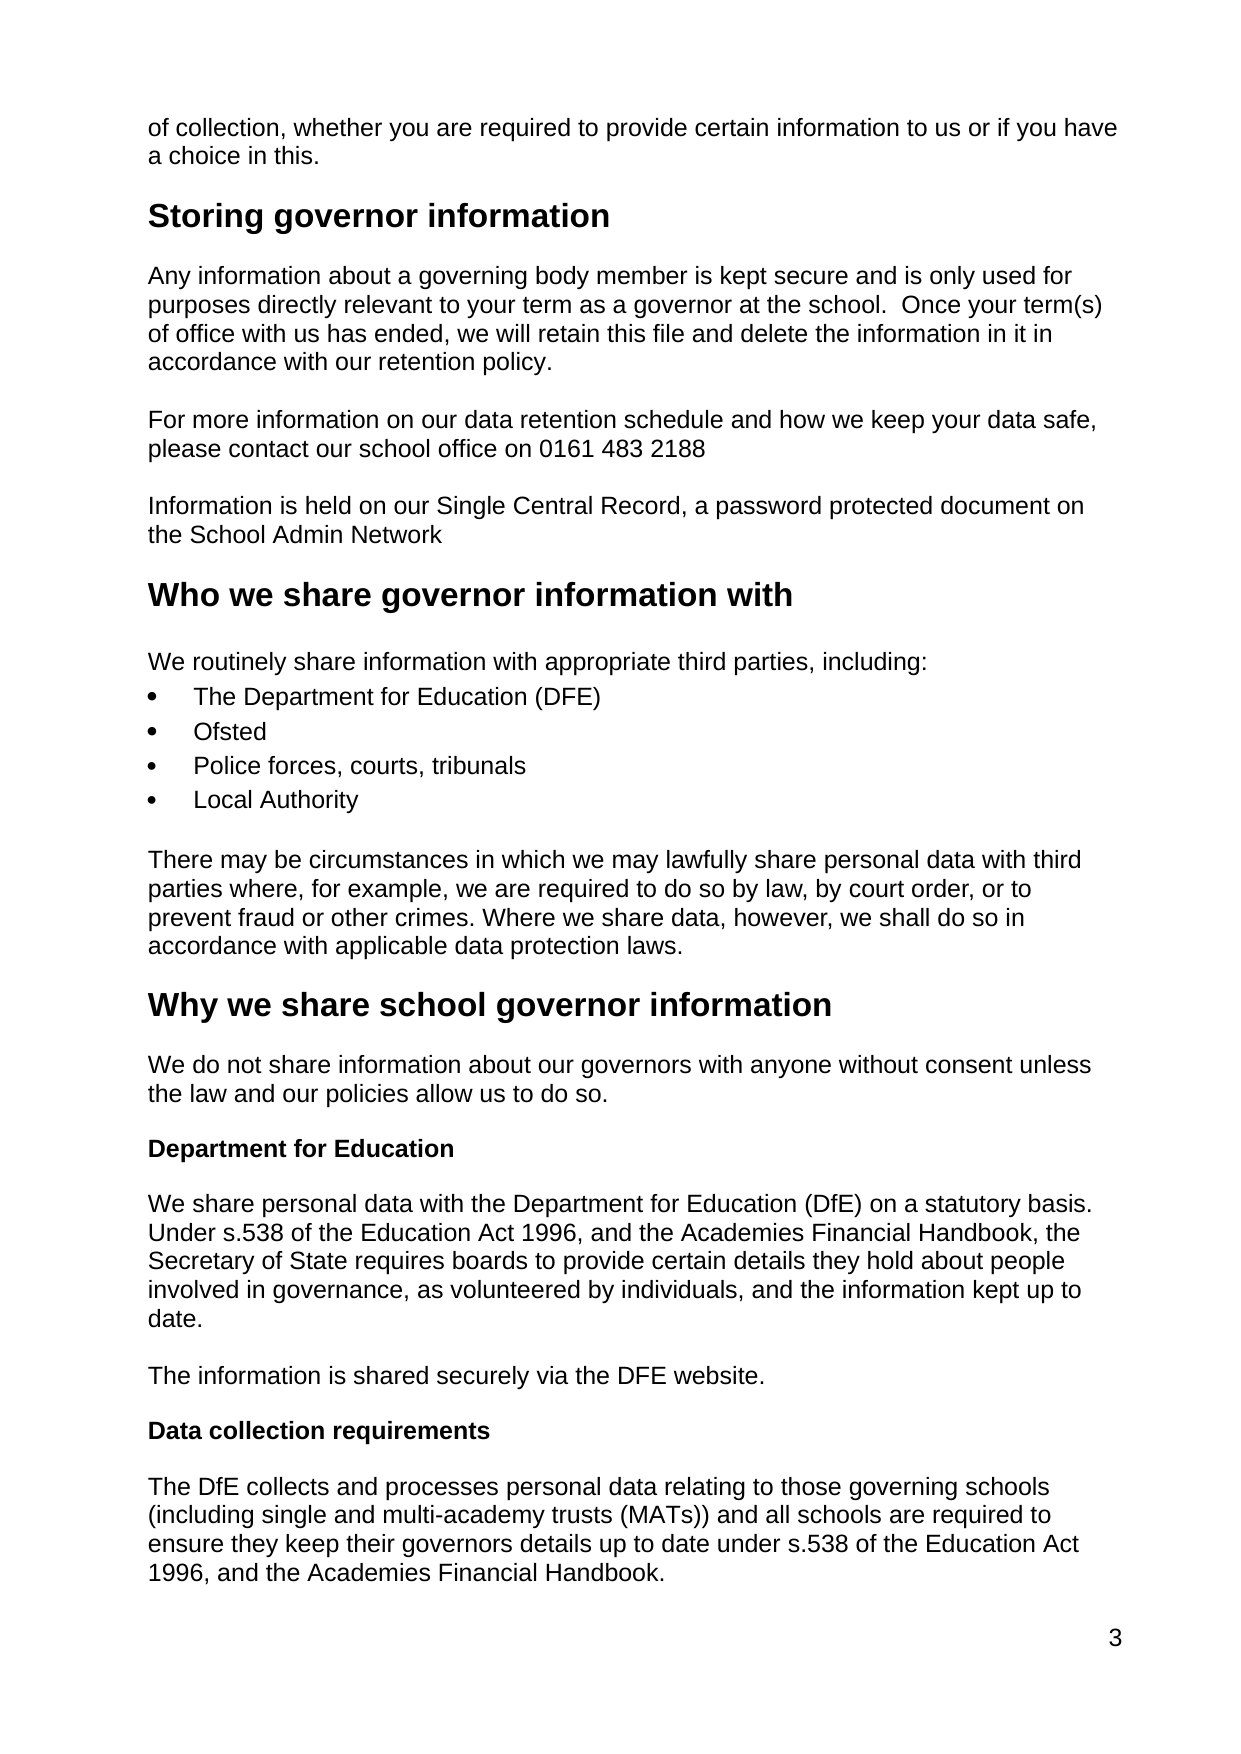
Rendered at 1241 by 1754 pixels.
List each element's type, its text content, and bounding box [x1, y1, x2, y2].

text Why we share school governor information [148, 985, 1122, 1023]
list Local Authority [148, 786, 1122, 814]
text Storing governor information [148, 196, 1122, 235]
subtitle There may be circumstances in which we may lawfully share personal data with third parties where, for example, we are required to do so by law, by court order, or to prevent fraud or other crimes. Where we share data, however, we shall do so in accordance with applicable data protection laws. [148, 845, 1122, 960]
text Who we share governor information with [148, 575, 1122, 613]
list Police forces, courts, tribunals [148, 751, 1122, 780]
list Data collection requirements [148, 1416, 1122, 1445]
text We routinely share information with appropriate third parties, including: [148, 647, 1122, 676]
list Ofsted [148, 716, 1122, 745]
text Information is held on our Single Central Record, a password protected document on the School Admin Network [148, 491, 1122, 549]
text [148, 112, 1122, 170]
text Department for Education [148, 1134, 1122, 1162]
text We do not share information about our governors with anyone without consent unless the law and our policies allow us to do so. [148, 1050, 1122, 1107]
text The information is shared securely via the DFE website. [118, 1361, 1122, 1390]
text We share personal data with the Department for Education (DfE) on a statutory basis. Under s.538 of the Education Act 1996, and the Academies Financial Handbook, the Secretary of State requires boards to provide certain details they hold about people involved in governance, as volunteered by individuals, and the information kept up to date. [148, 1189, 1122, 1332]
text For more information on our data retention schedule and how we keep your data safe, please contact our school office on 0161 483 2188 [148, 405, 1122, 462]
text The DfE collects and processes personal data relating to those governing schools (including single and multi-academy trusts (MATs)) and all schools are required to ensure they keep their governors details up to date under s.538 of the Education Act 1996, and the Academies Financial Handbook. [148, 1471, 1122, 1586]
list The Department for Education (DFE) [148, 682, 1122, 711]
text Any information about a governing body member is kept secure and is only used for purposes directly relevant to your term as a governor at the school. Once your term(s) of office with us has ended, we will retain this file and delete the information in it in accordance with our retention policy. [148, 261, 1122, 376]
